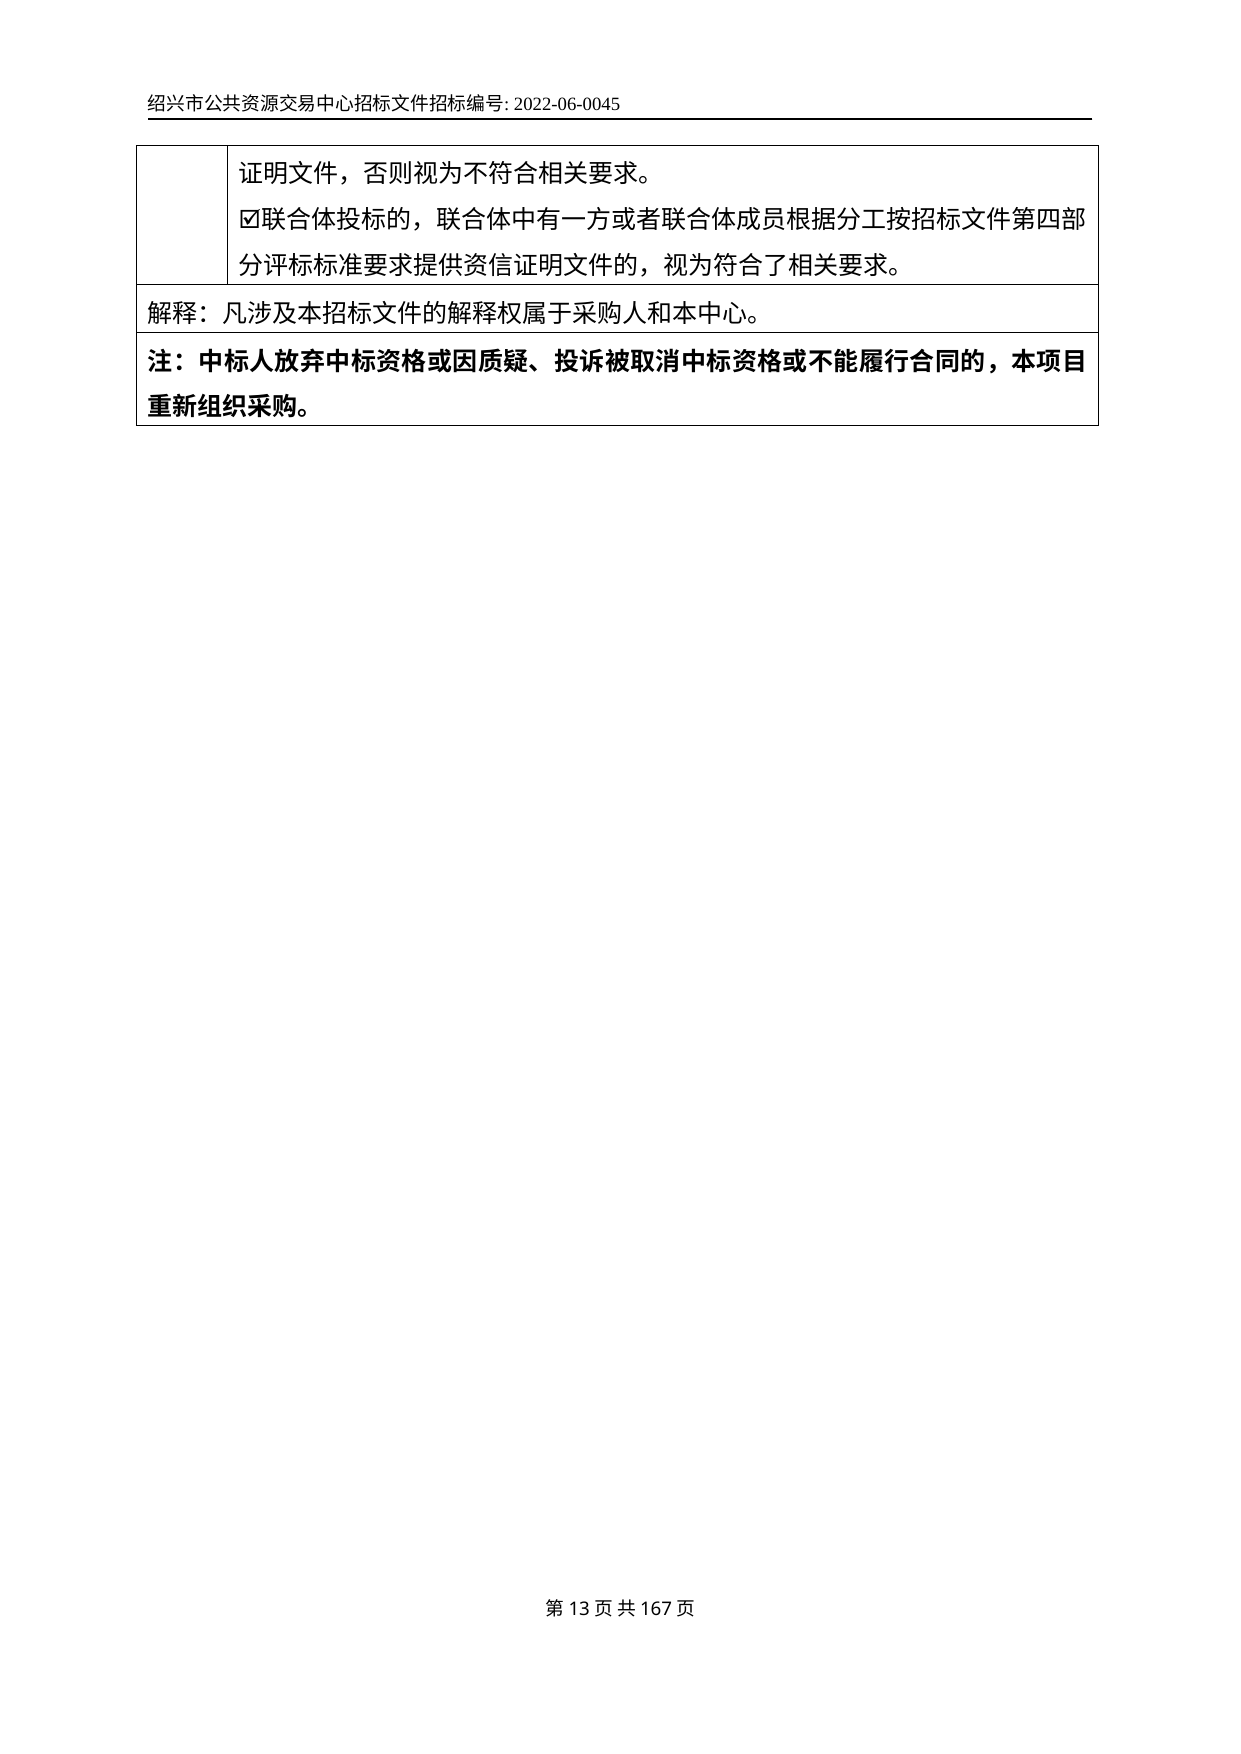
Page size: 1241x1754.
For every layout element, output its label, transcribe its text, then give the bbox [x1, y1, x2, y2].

table_cell 解释：凡涉及本招标文件的解释权属于采购人和本中心。 [137, 285, 1098, 332]
table_cell 注：中标人放弃中标资格或因质疑、投诉被取消中标资格或不能履行合同的，本项目重新组织采购。 [137, 333, 1098, 425]
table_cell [228, 146, 1098, 283]
